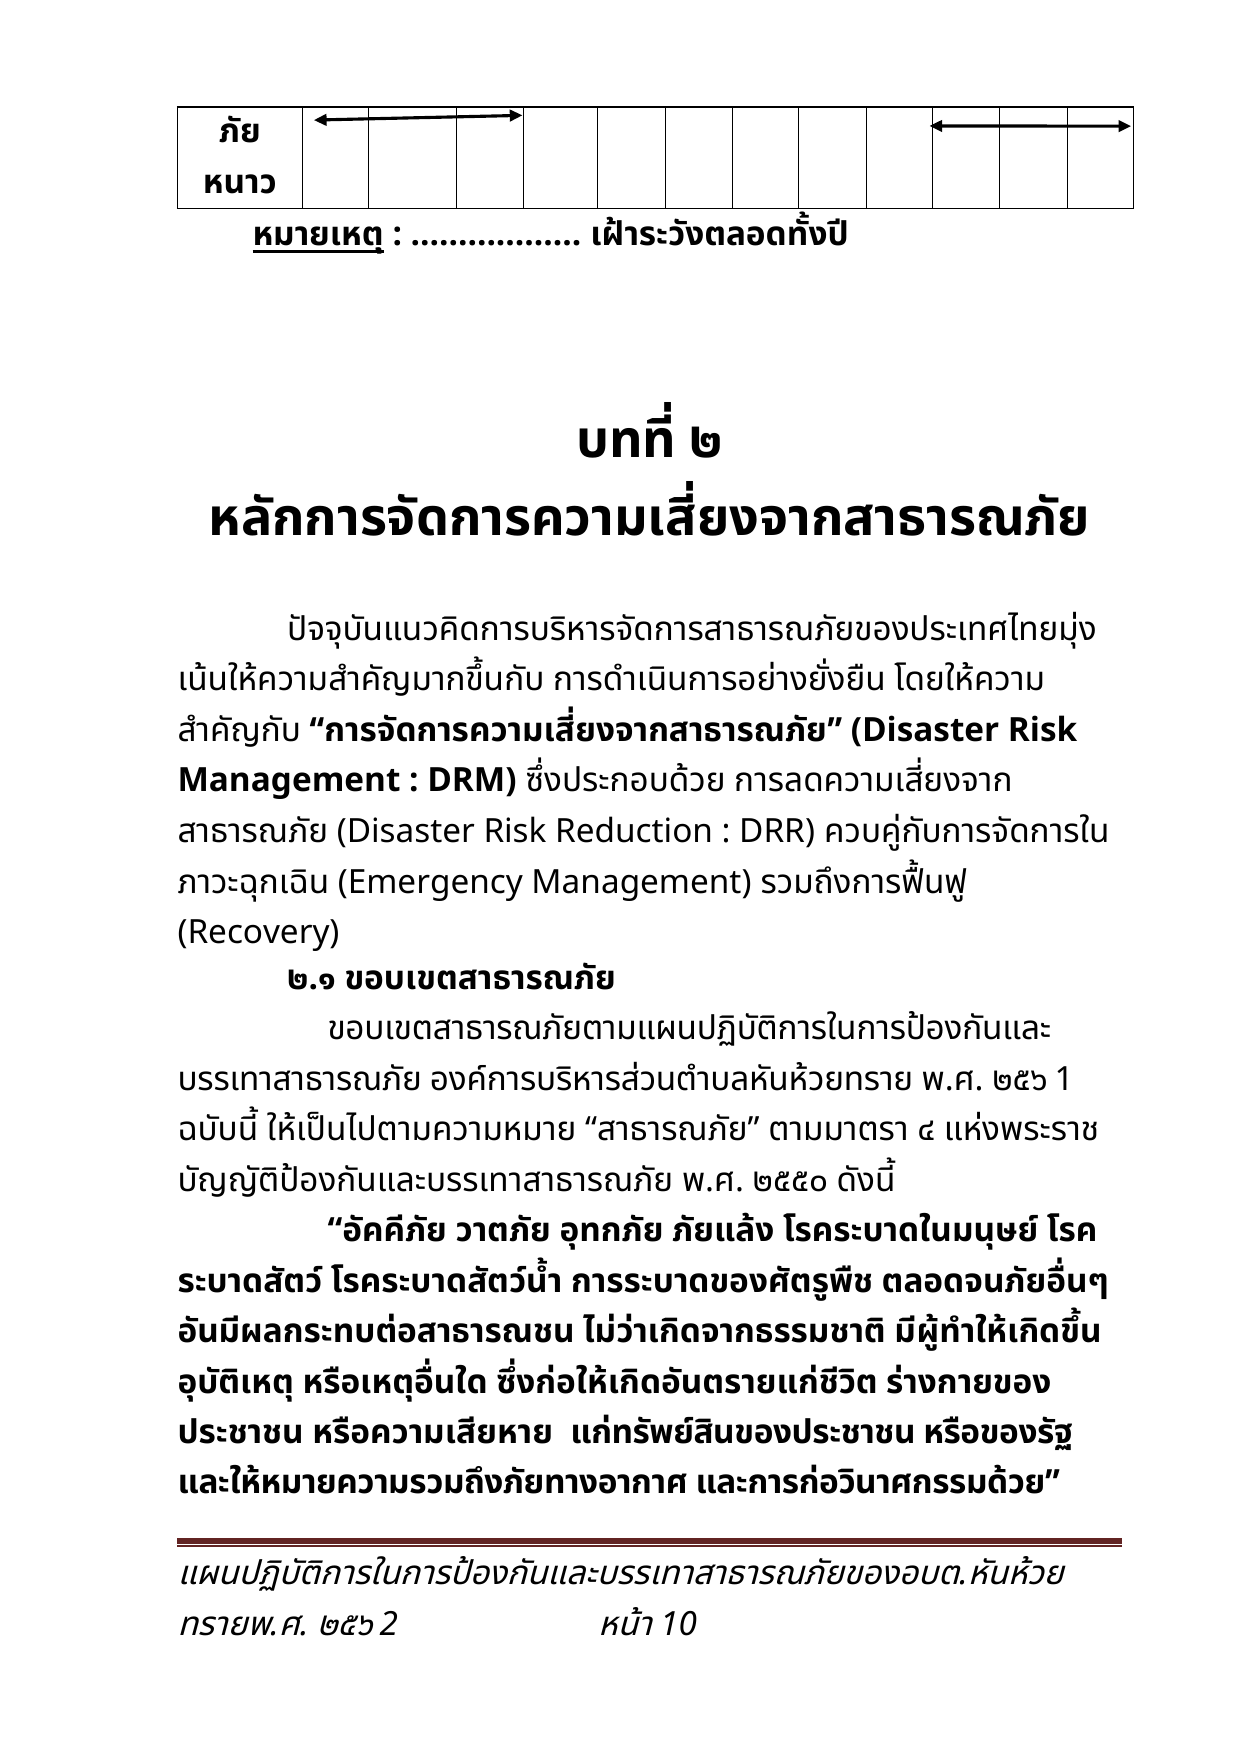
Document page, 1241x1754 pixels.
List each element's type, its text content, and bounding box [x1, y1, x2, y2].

table_cell [369, 108, 456, 117]
table_cell [666, 108, 732, 208]
table_cell [933, 128, 999, 208]
table_cell [598, 108, 665, 208]
text หลักการจัดการความเสี่ยงจากสาธารณภัย [177, 481, 1122, 559]
table_cell [1000, 108, 1067, 124]
table_cell [867, 108, 932, 208]
table_cell [1000, 128, 1067, 208]
list หมายเหตุ : ……………… เฝ้าระวังตลอดทั้งปี [252, 209, 1122, 260]
text ขอบเขตสาธารณภัยตามแผนปฏิบัติการในการป้องกันและบรรเทาสาธารณภัย องค์การบริหารส่วนตำบลหันห้วยทราย พ.ศ. ๒๕๖1 ฉบับนี้ ให้เป็นไปตามความหมาย “สาธารณภัย” ตามมาตรา ๔ แห่งพระราชบัญญัติป้องกันและบรรเทาสาธารณภัย พ.ศ. ๒๕๕๐ ดังนี้ [177, 1004, 1122, 1206]
text “อัคคีภัย วาตภัย อุทกภัย ภัยแล้ง โรคระบาดในมนุษย์ โรคระบาดสัตว์ โรคระบาดสัตว์น้ำ การระบาดของศัตรูพืช ตลอดจนภัยอื่นๆ อันมีผลกระทบต่อสาธารณชน ไม่ว่าเกิดจากธรรมชาติ มีผู้ทำให้เกิดขึ้น อุบัติเหตุ หรือเหตุอื่นใด ซึ่งก่อให้เกิดอันตรายแก่ชีวิต ร่างกายของประชาชน หรือความเสียหาย แก่ทรัพย์สินของประชาชน หรือของรัฐ และให้หมายความรวมถึงภัยทางอากาศ และการก่อวินาศกรรมด้วย” [177, 1206, 1122, 1509]
text ปัจจุบันแนวคิดการบริหารจัดการสาธารณภัยของประเทศไทยมุ่งเน้นให้ความสำคัญมากขึ้นกับ การดำเนินการอย่างยั่งยืน โดยให้ความสำคัญกับ “การจัดการความเสี่ยงจากสาธารณภัย” (Disaster Risk Management : DRM) ซึ่งประกอบด้วย การลดความเสี่ยงจากสาธารณภัย (Disaster Risk Reduction : DRR) ควบคู่กับการจัดการในภาวะฉุกเฉิน (Emergency Management) รวมถึงการฟื้นฟู (Recovery) [177, 605, 1122, 953]
table_cell [303, 108, 368, 208]
text ๒.๑ ขอบเขตสาธารณภัย [252, 953, 1122, 1004]
table_cell [1068, 108, 1133, 208]
table_cell [369, 119, 456, 208]
table_cell [457, 108, 523, 115]
table_cell [733, 108, 798, 208]
table_cell [799, 108, 866, 208]
text บทที่ ๒ [177, 402, 1122, 481]
table_cell [524, 108, 597, 208]
table_cell ภัยหนาว [178, 108, 302, 208]
table_cell [457, 116, 523, 208]
table_cell [933, 108, 999, 124]
